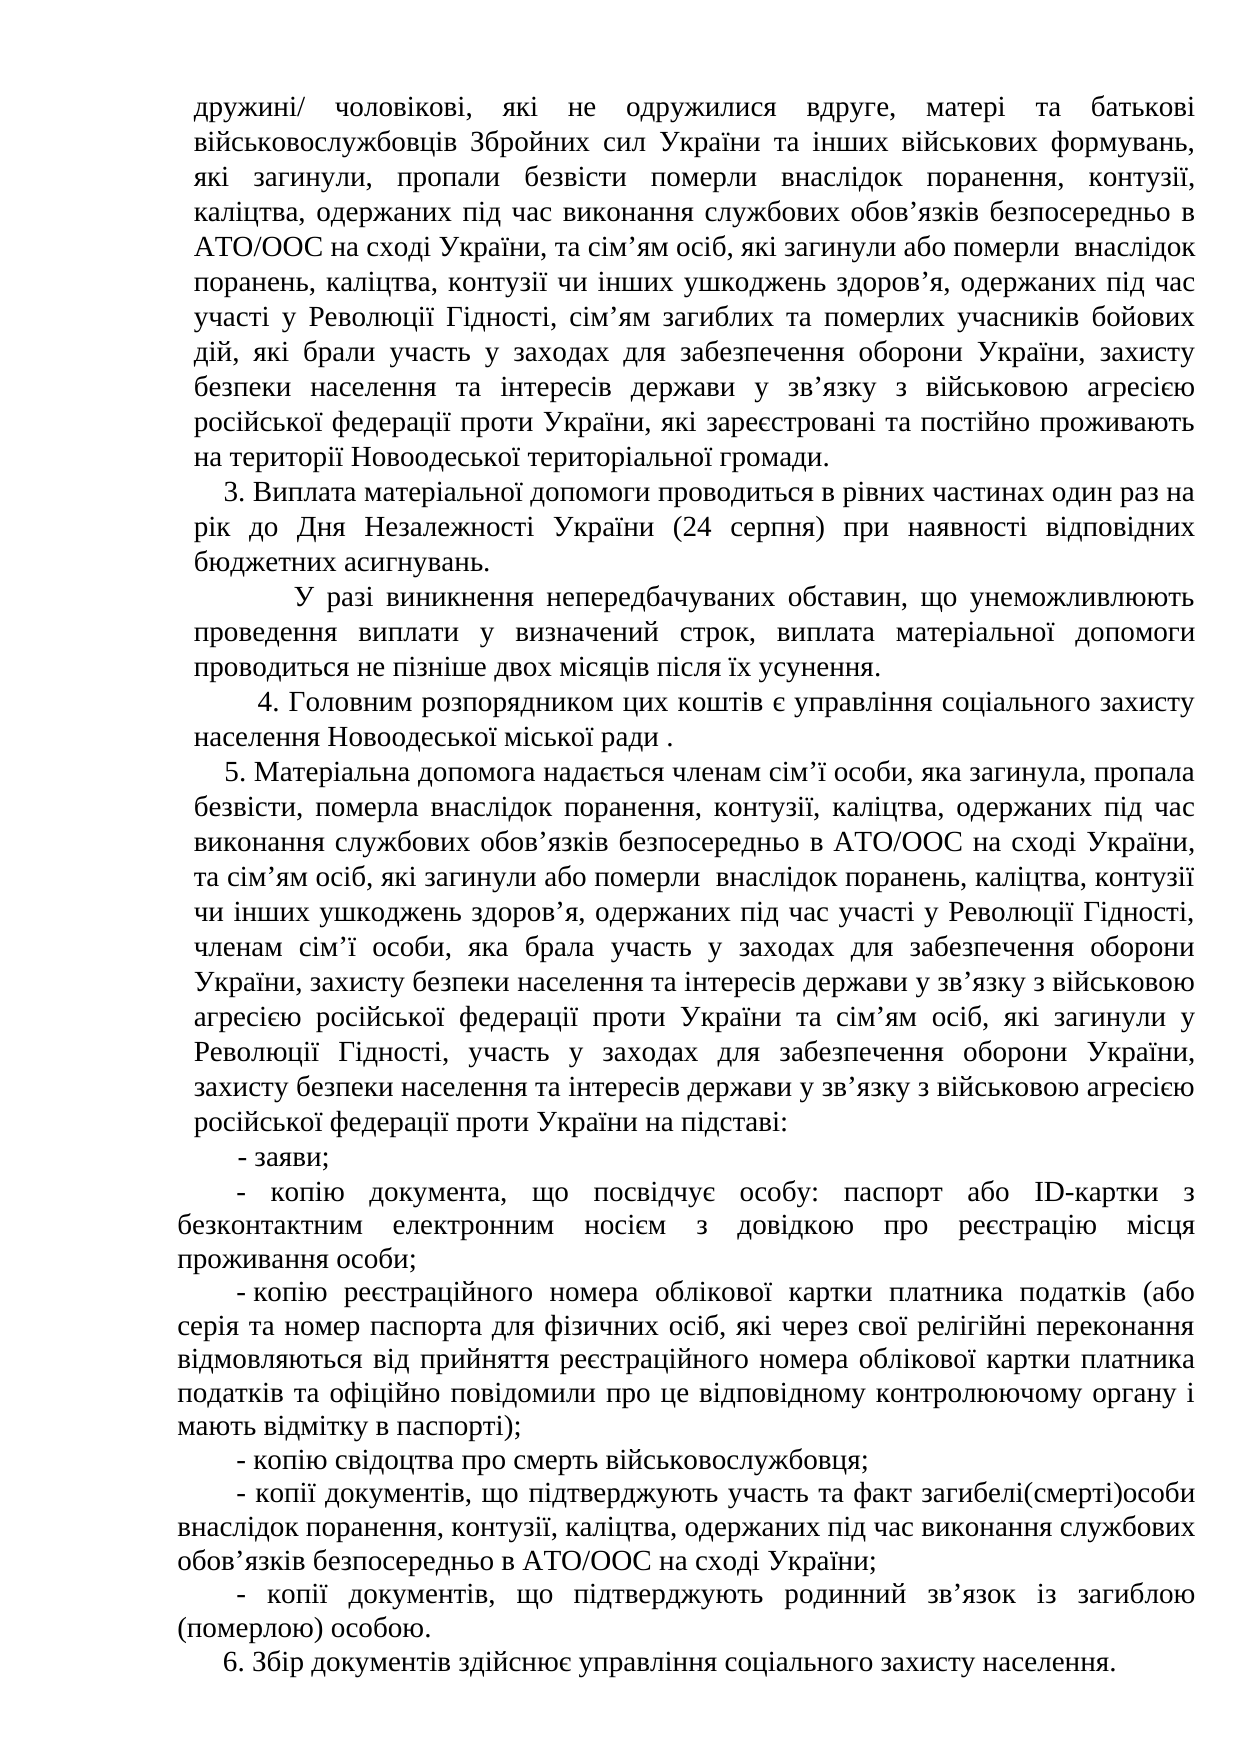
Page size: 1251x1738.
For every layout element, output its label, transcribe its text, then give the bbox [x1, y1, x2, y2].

text - копію свідоцтва про смерть військовослужбовця; [177, 1442, 1196, 1476]
text - копію реєстраційного номера облікової картки платника податків (або серія та номер паспорта для фізичних осіб, які через свої релігійні переконання відмовляються від прийняття реєстраційного номера облікової картки платника податків та офіційно повідомили про це відповідному контролюючому органу і мають відмітку в паспорті); [177, 1274, 1196, 1442]
text 4. Головним розпорядником цих коштів є управління соціального захисту населення Новоодеської міської ради . [193, 684, 1196, 754]
text - копію документа, що посвідчує особу: паспорт або ID-картки з безконтактним електронним носієм з довідкою про реєстрацію місця проживання особи; [177, 1174, 1196, 1274]
text - копії документів, що підтверджують родинний зв’язок із загиблою (померлою) особою. [177, 1576, 1196, 1643]
text - копії документів, що підтверджують участь та факт загибелі(смерті)особи внаслідок поранення, контузії, каліцтва, одержаних під час виконання службових обов’язків безпосередньо в АТО/ООС на сході України; [177, 1476, 1196, 1576]
text 6. Збір документів здійснює управління соціального захисту населення. [193, 1643, 1196, 1678]
text 3. Виплата матеріальної допомоги проводиться в рівних частинах один раз на рік до Дня Незалежності України (24 серпня) при наявності відповідних бюджетних асигнувань. [193, 474, 1196, 579]
text - заяви; [193, 1139, 1196, 1174]
text У разі виникнення непередбачуваних обставин, що унеможливлюють проведення виплати у визначений строк, виплата матеріальної допомоги проводиться не пізніше двох місяців після ïx усунення. [193, 579, 1196, 684]
text 5. Матеріальна допомога надається членам сім’ї особи, яка загинула, пропала безвісти, померла внаслідок поранення, контузії, каліцтва, одержаних під час виконання службових обов’язків безпосередньо в АТО/ООС на сході України, та сім’ям осіб, які загинули або померли внаслідок поранень, каліцтва, контузії чи інших ушкоджень здоров’я, одержаних під час участі у Революції Гідності, членам сім’ї особи, яка брала участь у заходах для забезпечення оборони України, захисту безпеки населення та інтересів держави у зв’язку з військовою агресією російської федерації проти України та сім’ям осіб, які загинули у Революції Гідності, участь у заходах для забезпечення оборони України, захисту безпеки населення та інтересів держави у зв’язку з військовою агресією російської федерації проти України на підставі: [193, 754, 1196, 1139]
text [193, 89, 1196, 474]
